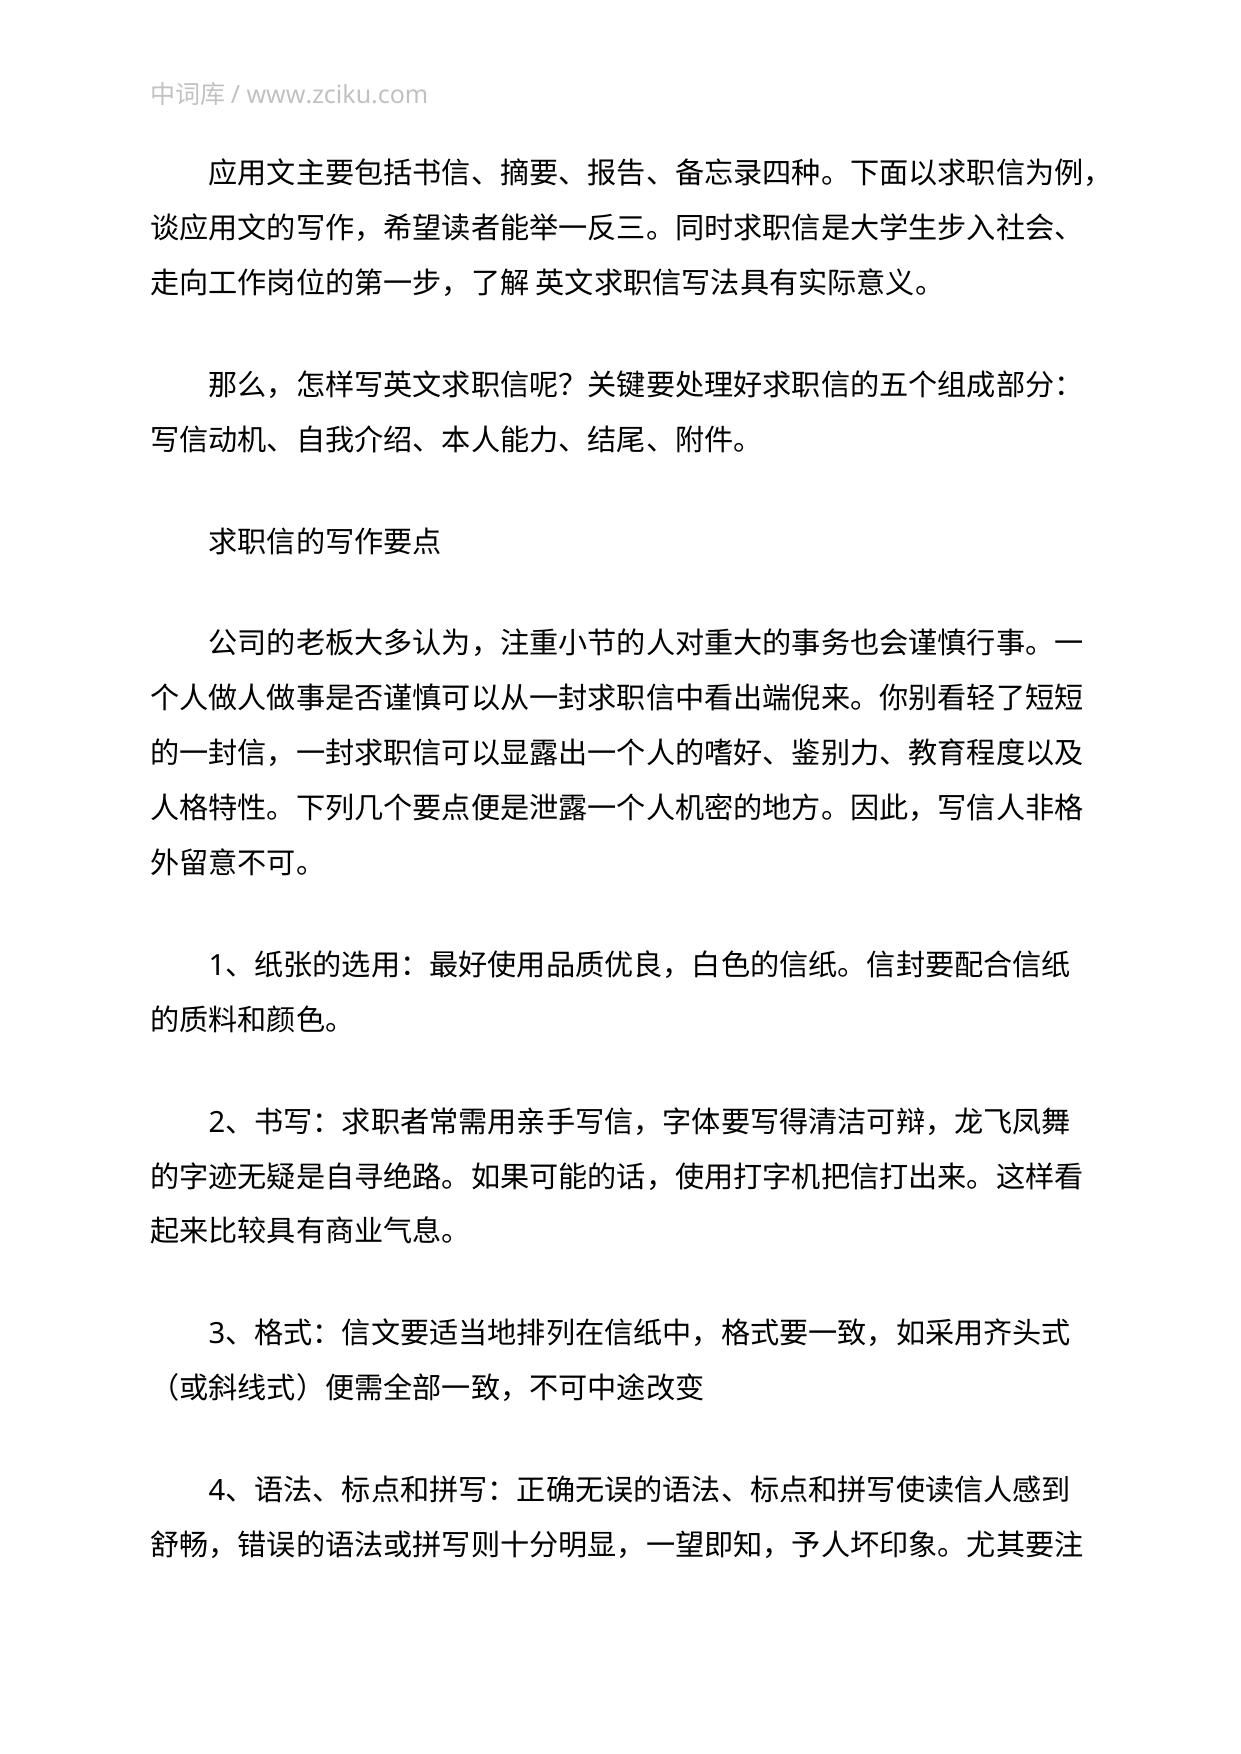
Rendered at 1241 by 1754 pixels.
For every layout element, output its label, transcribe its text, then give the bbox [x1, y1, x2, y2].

text 1、纸张的选用：最好使用品质优良，白色的信纸。信封要配合信纸的质料和颜色。 [150, 941, 1090, 1039]
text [150, 1467, 1090, 1564]
text 公司的老板大多认为，注重小节的人对重大的事务也会谨慎行事。一个人做人做事是否谨慎可以从一封求职信中看出端倪来。你别看轻了短短的一封信，一封求职信可以显露出一个人的嗜好、鉴别力、教育程度以及人格特性。下列几个要点便是泄露一个人机密的地方。因此，写信人非格外留意不可。 [150, 620, 1090, 882]
text 那么，怎样写英文求职信呢？关键要处理好求职信的五个组成部分：写信动机、自我介绍、本人能力、结尾、附件。 [150, 362, 1090, 459]
text 求职信的写作要点 [150, 518, 1090, 561]
text 3、格式：信文要适当地排列在信纸中，格式要一致，如采用齐头式（或斜线式）便需全部一致，不可中途改变 [150, 1310, 1090, 1407]
text 2、书写：求职者常需用亲手写信，字体要写得清洁可辩，龙飞凤舞的字迹无疑是自寻绝路。如果可能的话，使用打字机把信打出来。这样看起来比较具有商业气息。 [150, 1098, 1090, 1250]
text 应用文主要包括书信、摘要、报告、备忘录四种。下面以求职信为例，谈应用文的写作，希望读者能举一反三。同时求职信是大学生步入社会、走向工作岗位的第一步，了解 英文求职信写法具有实际意义。 [150, 150, 1090, 302]
